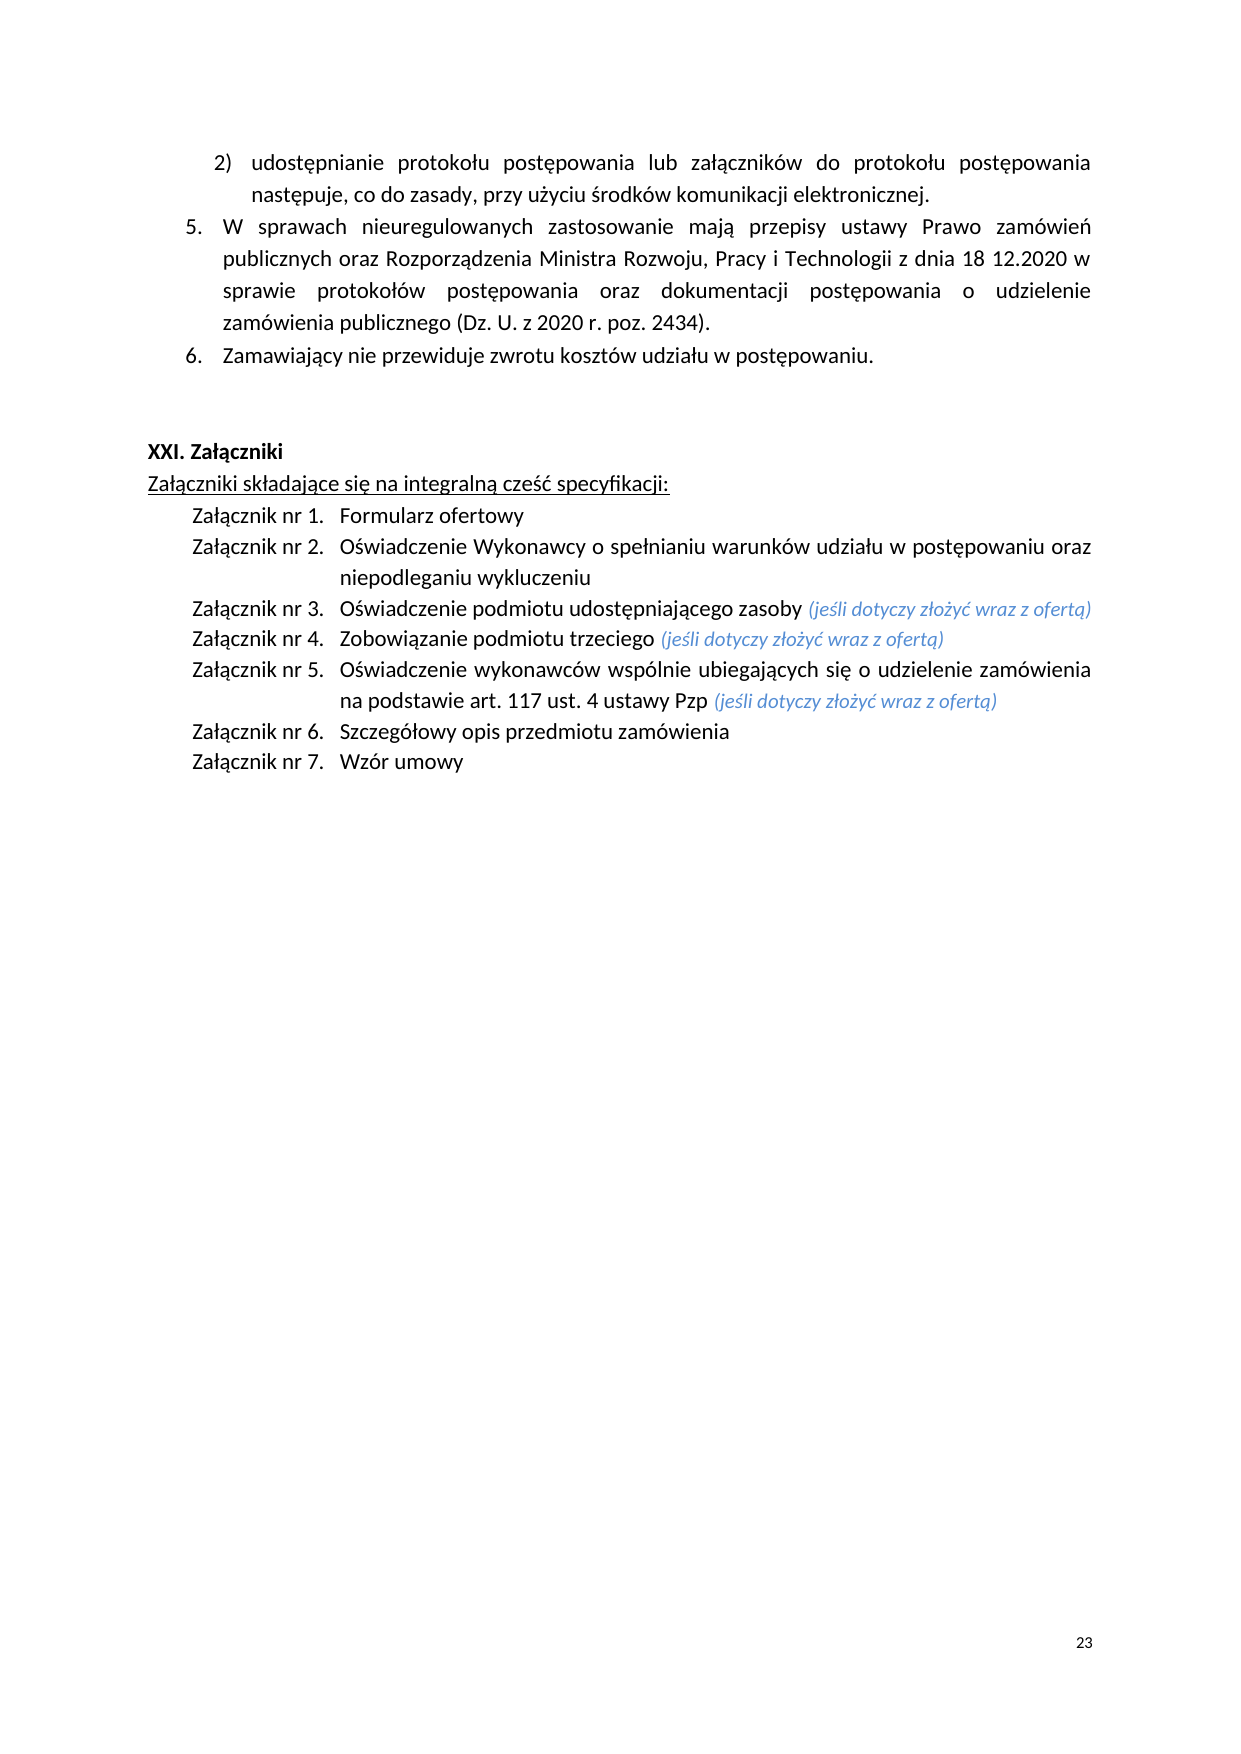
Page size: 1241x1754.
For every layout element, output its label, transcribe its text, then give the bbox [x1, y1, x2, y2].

list Wzór umowy [192, 747, 1093, 776]
list Zamawiający nie przewiduje zwrotu kosztów udziału w postępowaniu. [185, 341, 1093, 369]
list Oświadczenie wykonawców wspólnie ubiegających się o udzielenie zamówienia na podstawie art. 117 ust. 4 ustawy Pzp (jeśli dotyczy złożyć wraz z ofertą) [192, 655, 1093, 714]
list Zobowiązanie podmiotu trzeciego (jeśli dotyczy złożyć wraz z ofertą) [192, 624, 1093, 653]
list udostępnianie protokołu postępowania lub załączników do protokołu postępowania następuje, co do zasady, przy użyciu środków komunikacji elektronicznej. [213, 148, 1093, 208]
list Szczegółowy opis przedmiotu zamówienia [192, 717, 1093, 745]
text XXI. Załączniki [148, 437, 1093, 465]
list Oświadczenie podmiotu udostępniającego zasoby (jeśli dotyczy złożyć wraz z ofertą) [192, 594, 1093, 622]
text Załączniki składające się na integralną cześć specyfikacji: [148, 469, 1093, 497]
list Formularz ofertowy [192, 502, 1093, 530]
list W sprawach nieuregulowanych zastosowanie mają przepisy ustawy Prawo zamówień publicznych oraz Rozporządzenia Ministra Rozwoju, Pracy i Technologii z dnia 18 12.2020 w sprawie protokołów postępowania oraz dokumentacji postępowania o udzielenie zamówienia publicznego (Dz. U. z 2020 r. poz. 2434). [185, 212, 1093, 337]
list Oświadczenie Wykonawcy o spełnianiu warunków udziału w postępowaniu oraz niepodleganiu wykluczeniu [192, 532, 1093, 591]
